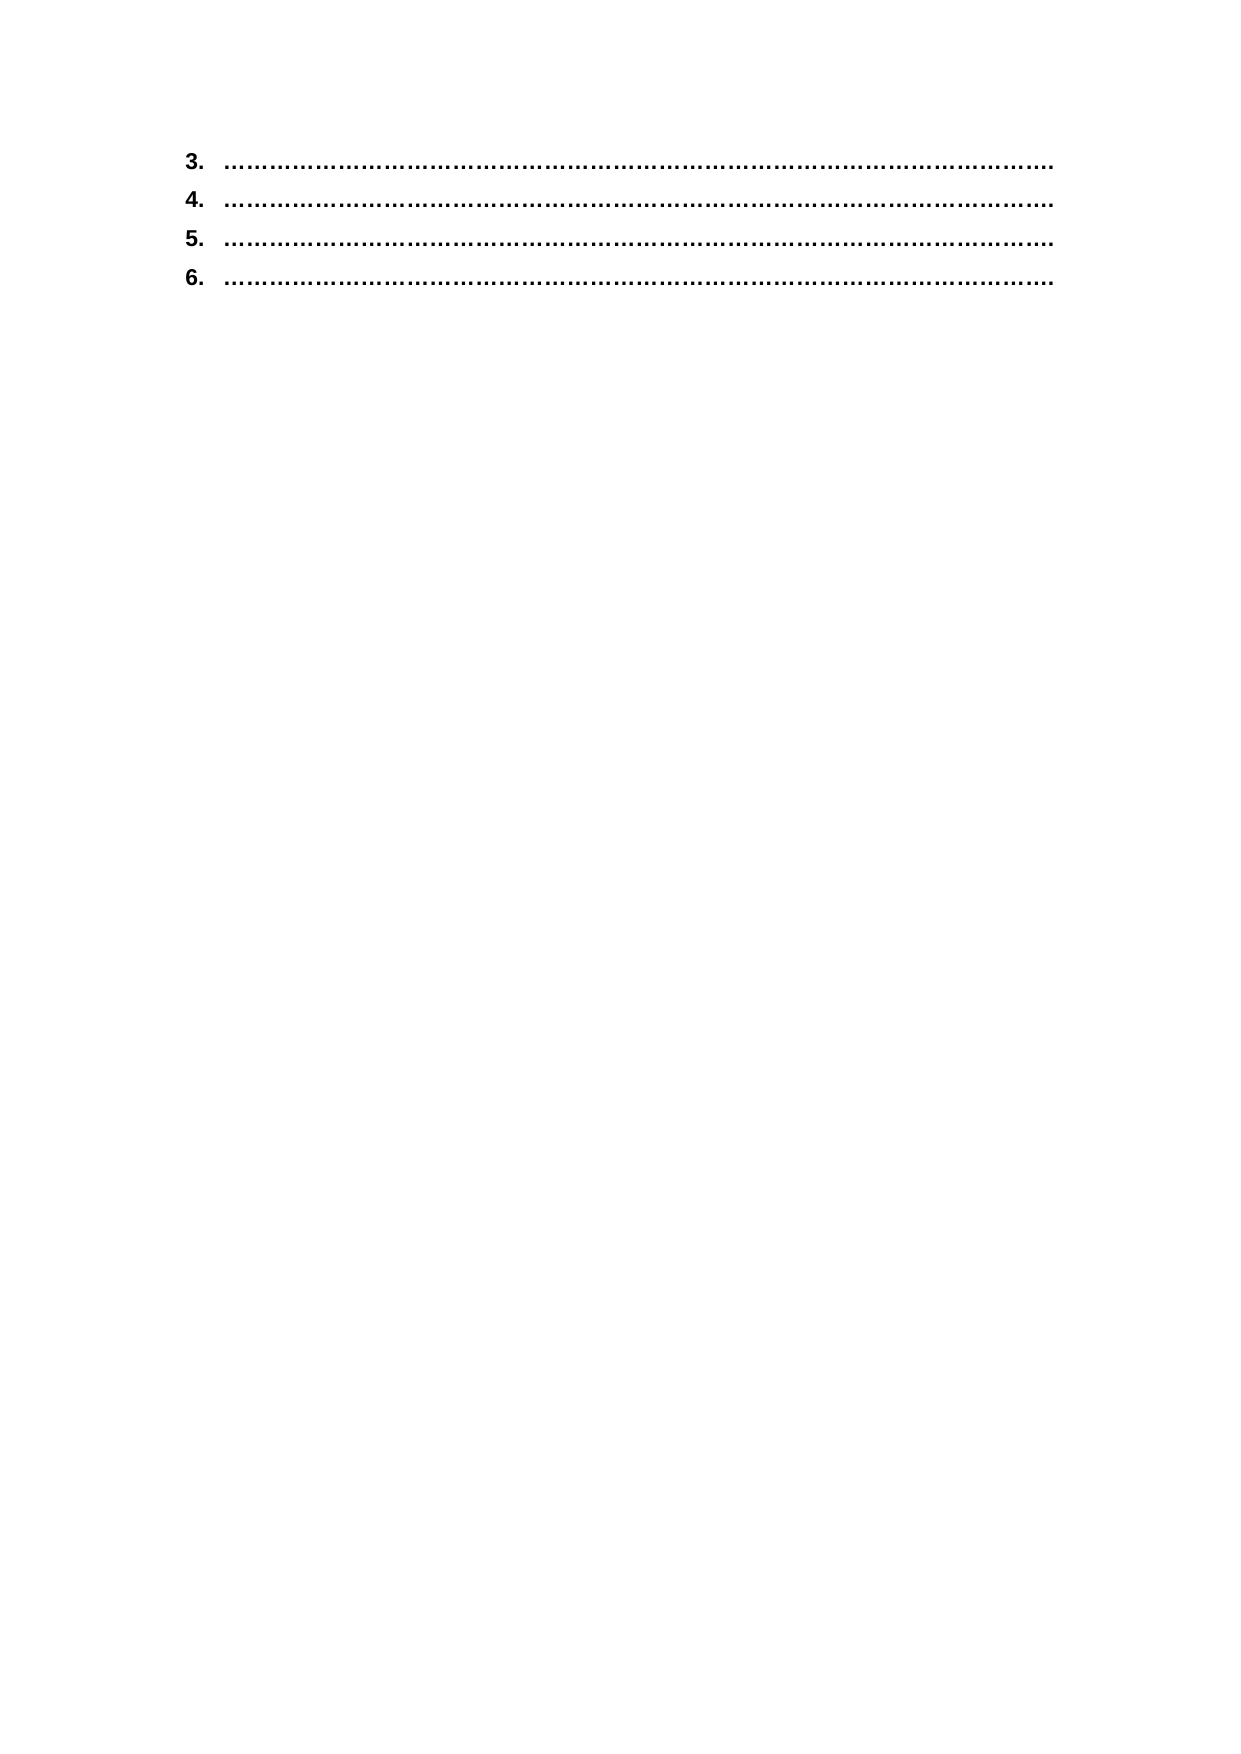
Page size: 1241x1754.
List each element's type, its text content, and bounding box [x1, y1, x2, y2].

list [185, 148, 1093, 174]
list ………………………………………………………………………………………………. [185, 264, 1093, 291]
list ………………………………………………………………………………………………. [185, 186, 1093, 213]
list ………………………………………………………………………………………………. [185, 225, 1093, 252]
